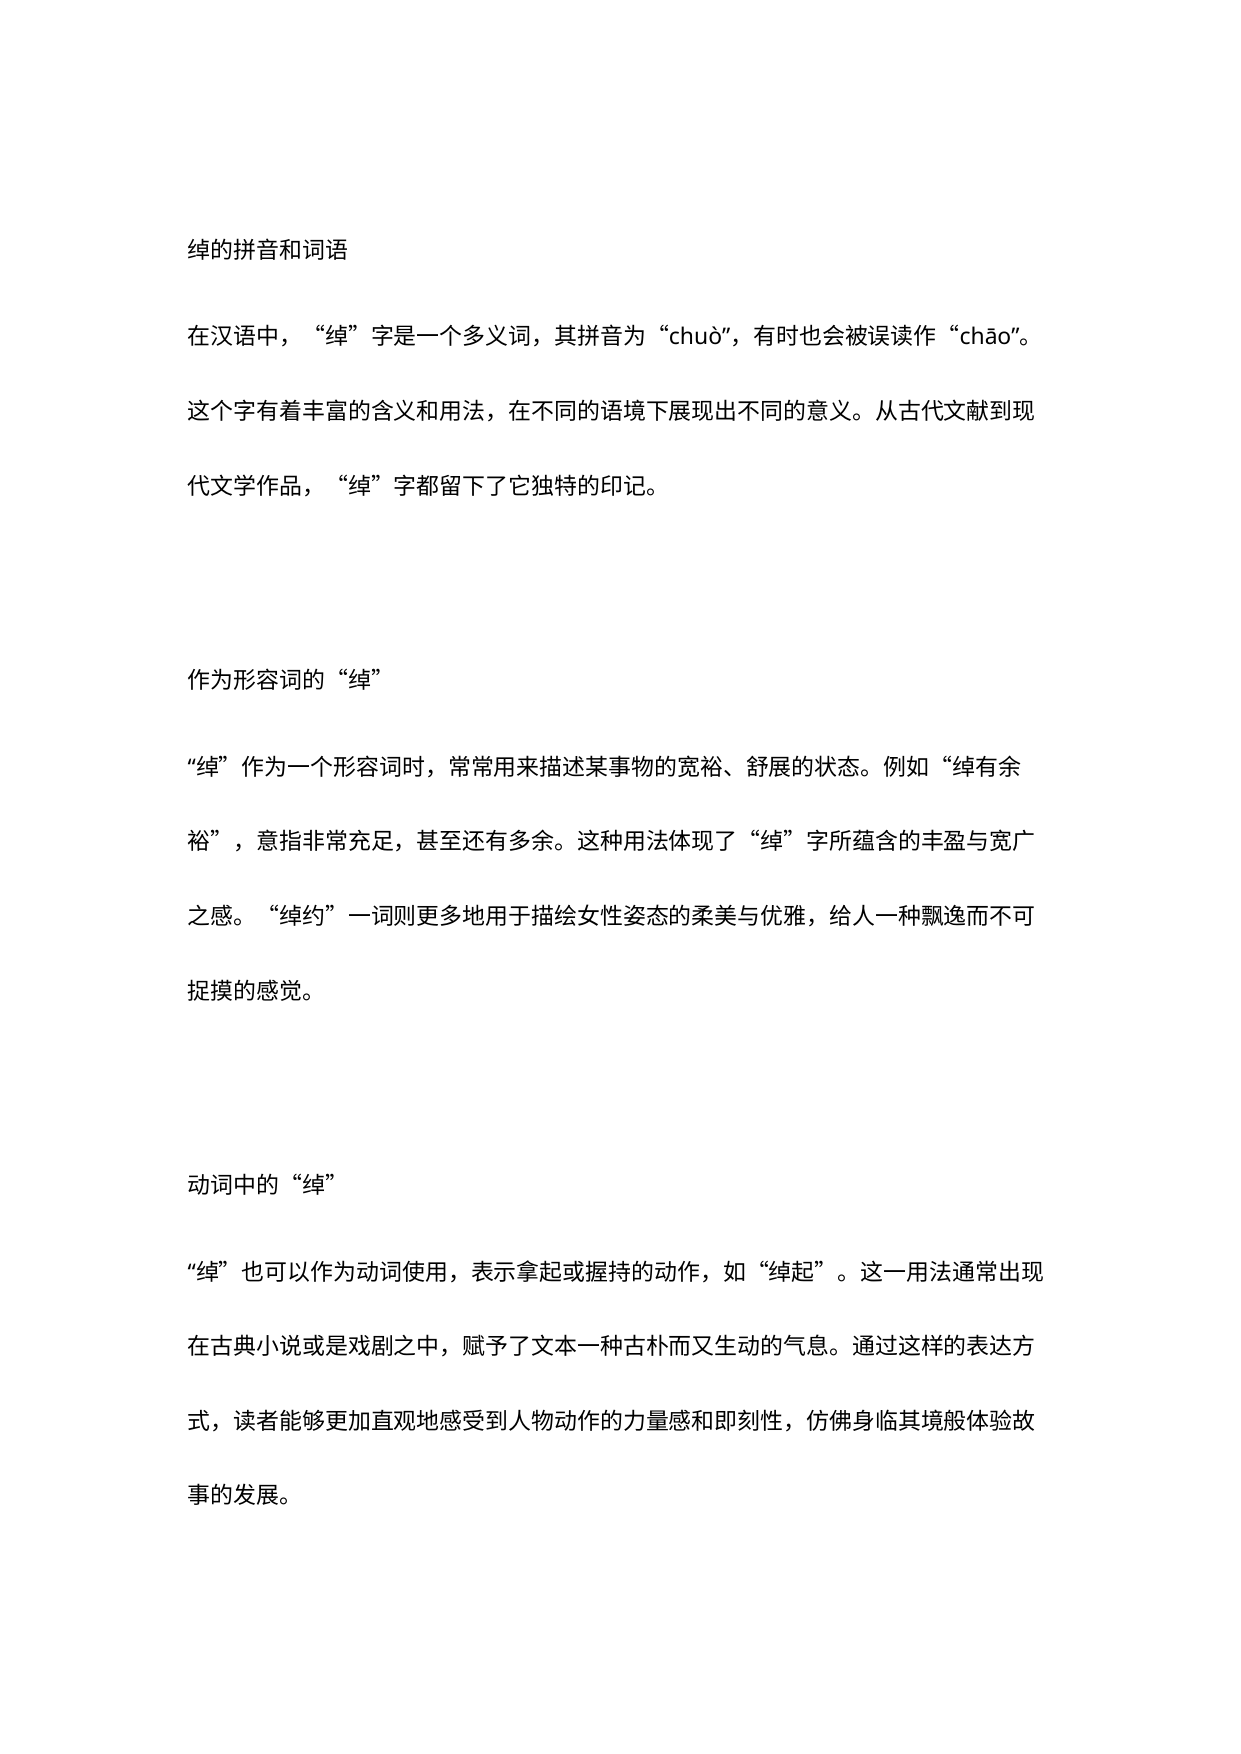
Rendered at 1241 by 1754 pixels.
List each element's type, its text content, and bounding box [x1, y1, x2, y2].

text 作为形容词的“绰” [187, 646, 1053, 711]
text 绰的拼音和词语 [187, 216, 1053, 281]
text “绰”也可以作为动词使用，表示拿起或握持的动作，如“绰起”。这一用法通常出现在古典小说或是戏剧之中，赋予了文本一种古朴而又生动的气息。通过这样的表达方式，读者能够更加直观地感受到人物动作的力量感和即刻性，仿佛身临其境般体验故事的发展。 [187, 1237, 1053, 1527]
text 在汉语中，“绰”字是一个多义词，其拼音为“chuò”，有时也会被误读作“chāo”。这个字有着丰富的含义和用法，在不同的语境下展现出不同的意义。从古代文献到现代文学作品，“绰”字都留下了它独特的印记。 [187, 302, 1053, 517]
text 动词中的“绰” [187, 1151, 1053, 1216]
text “绰”作为一个形容词时，常常用来描述某事物的宽裕、舒展的状态。例如“绰有余裕”，意指非常充足，甚至还有多余。这种用法体现了“绰”字所蕴含的丰盈与宽广之感。“绰约”一词则更多地用于描绘女性姿态的柔美与优雅，给人一种飘逸而不可捉摸的感觉。 [187, 733, 1053, 1022]
